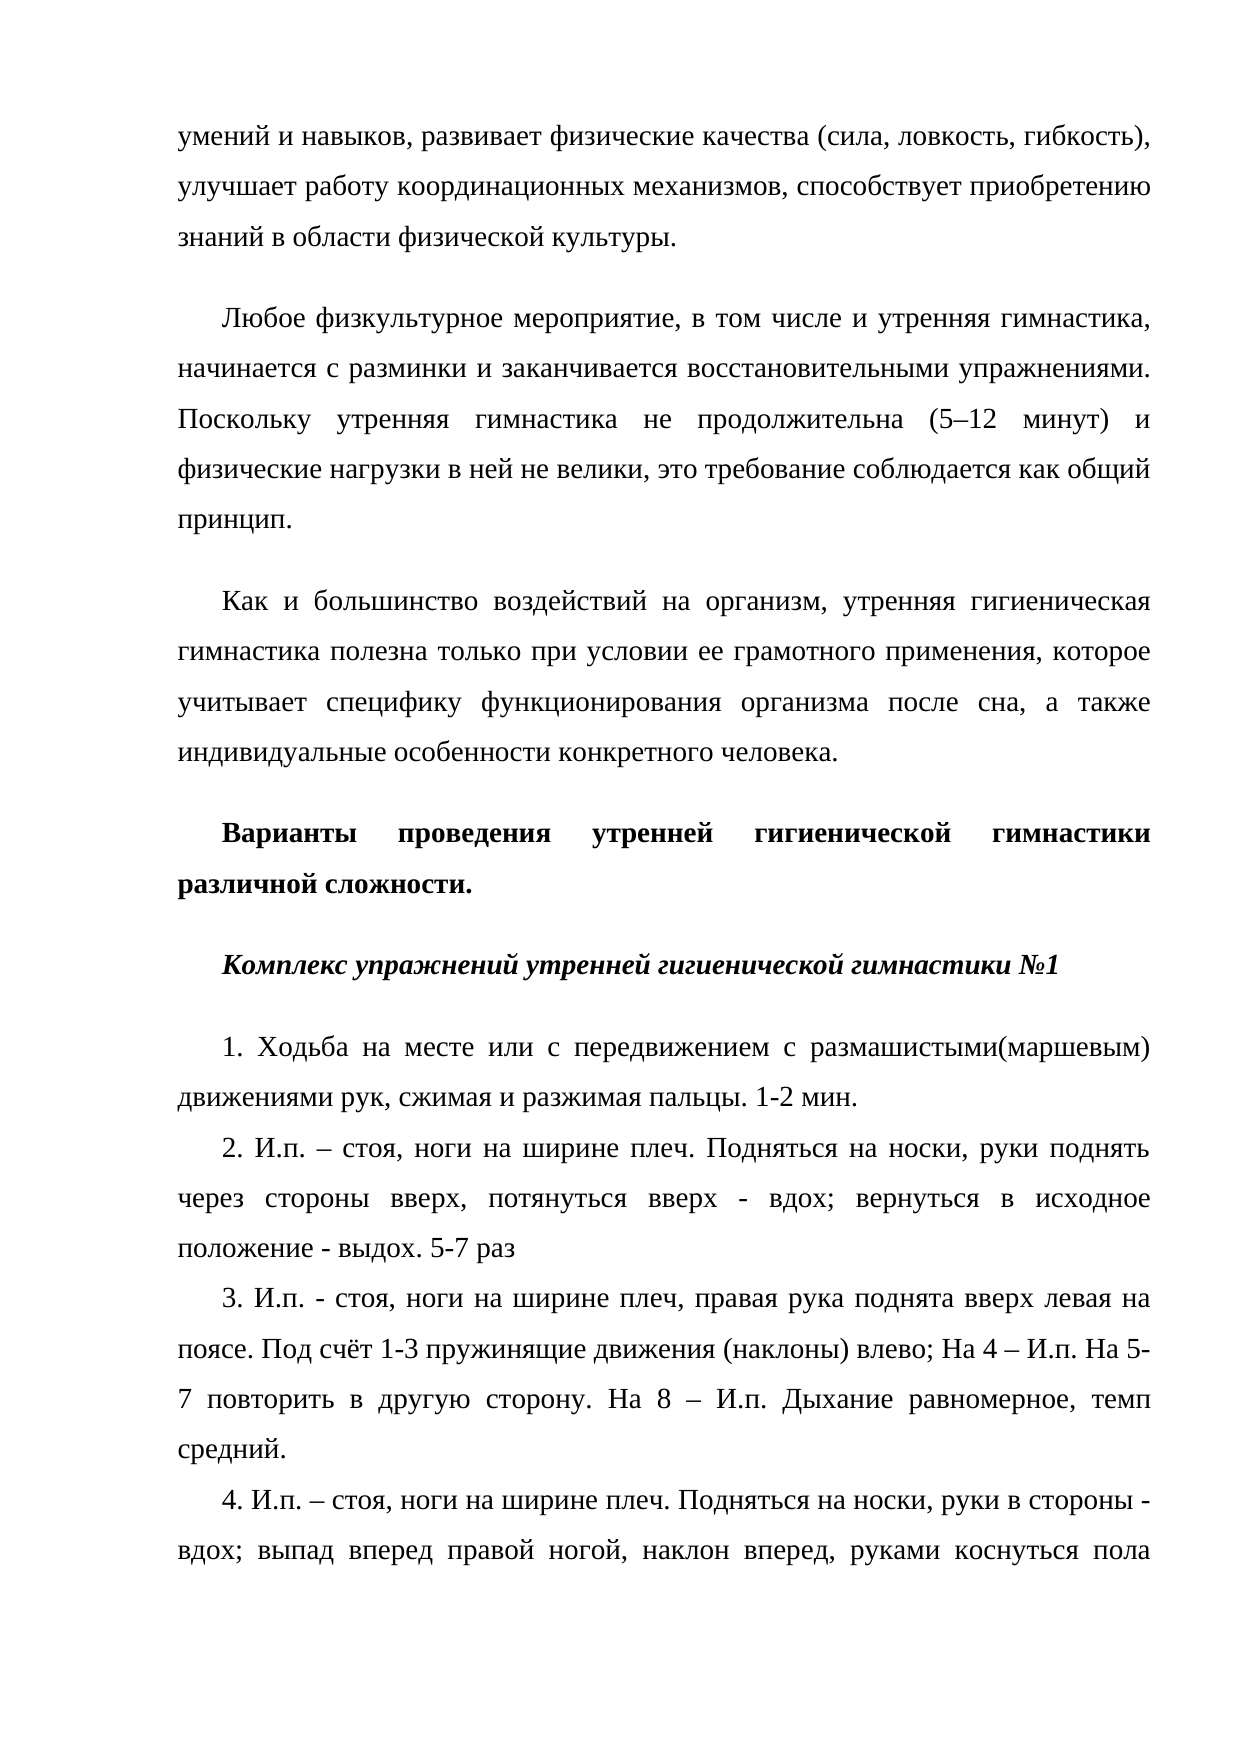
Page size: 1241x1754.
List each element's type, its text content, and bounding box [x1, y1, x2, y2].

text Варианты проведения утренней гигиенической гимнастики различной сложности. [177, 816, 1152, 899]
text Любое физкультурное мероприятие, в том числе и утренняя гимнастика, начинается с разминки и заканчивается восстановительными упражнениями. Поскольку утренняя гимнастика не продолжительна (5–12 минут) и физические нагрузки в ней не велики, это требование соблюдается как общий принцип. [177, 300, 1152, 535]
text 2. И.п. – стоя, ноги на ширине плеч. Подняться на носки, руки поднять через стороны вверх, потянуться вверх - вдох; вернуться в исходное положение - выдох. 5-7 раз [177, 1130, 1152, 1264]
text 1. Ходьба на месте или с передвижением с размашистыми(маршевым) движениями рук, сжимая и разжимая пальцы. 1-2 мин. [177, 1029, 1152, 1113]
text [177, 1482, 1152, 1566]
text 3. И.п. - стоя, ноги на ширине плеч, правая рука поднята вверх левая на поясе. Под счёт 1-3 пружинящие движения (наклоны) влево; На 4 – И.п. На 5-7 повторить в другую сторону. На 8 – И.п. Дыхание равномерное, темп средний. [177, 1281, 1152, 1465]
text Комплекс упражнений утренней гигиенической гимнастики №1 [177, 947, 1152, 981]
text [177, 118, 1152, 252]
text Как и большинство воздействий на организм, утренняя гигиеническая гимнастика полезна только при условии ее грамотного применения, которое учитывает специфику функционирования организма после сна, а также индивидуальные особенности конкретного человека. [177, 583, 1152, 768]
